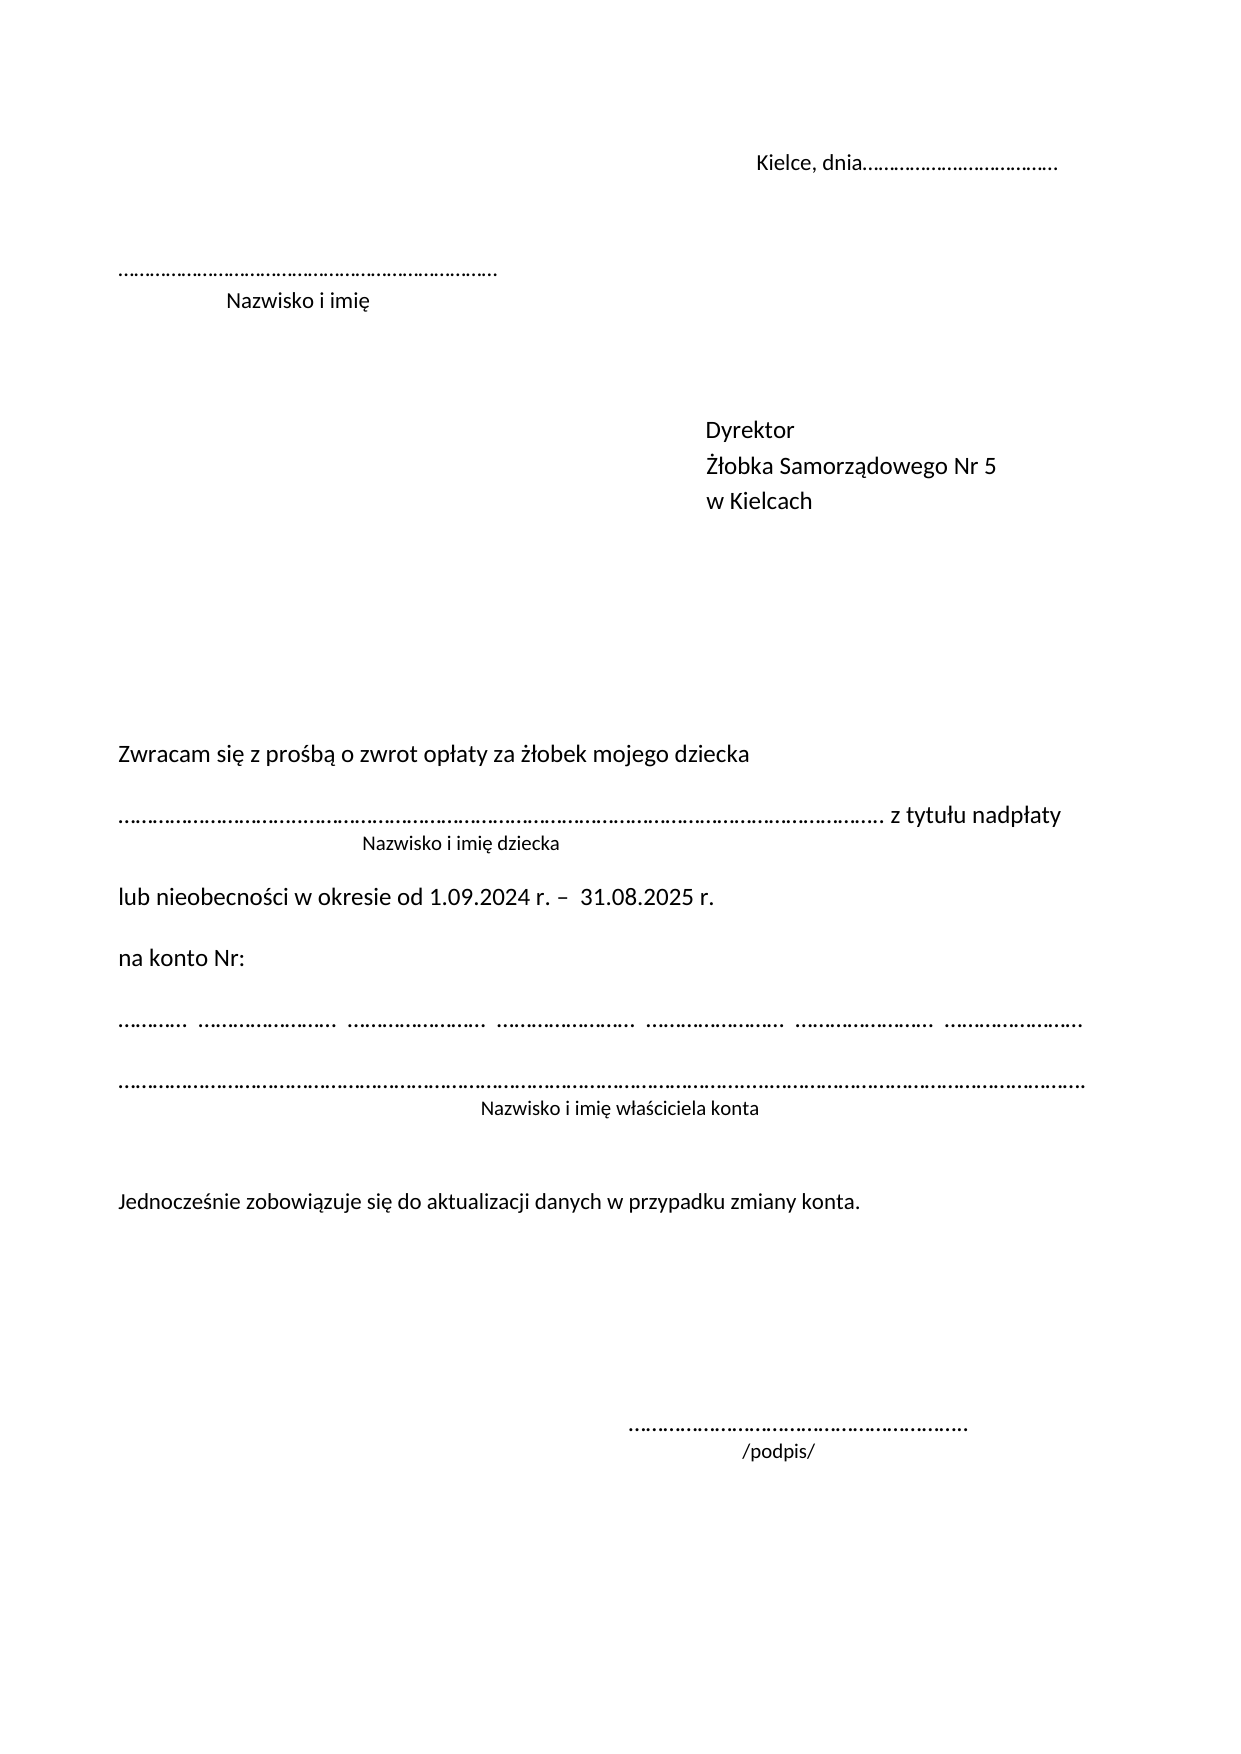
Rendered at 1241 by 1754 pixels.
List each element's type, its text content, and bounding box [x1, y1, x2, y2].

text Nazwisko i imię właściciela konta [118, 1095, 1122, 1120]
text Jednocześnie zobowiązuje się do aktualizacji danych w przypadku zmiany konta. [118, 1187, 1122, 1216]
text ………… …………………… …………………… …………………… …………………… …………………… …………………… [118, 1003, 1122, 1034]
text Żłobka Samorządowego Nr 5 [118, 451, 1122, 481]
text Kielce, dnia……………….……………… [118, 148, 1122, 176]
text …………………………..……………………………………………………………………………………….. z tytułu nadpłaty [118, 800, 1122, 830]
text ……………………………………………………………… [118, 254, 1122, 282]
text Nazwisko i imię [118, 286, 1122, 314]
text ……………………………………………………………………………………………….….………………………………………………. [118, 1064, 1122, 1095]
text /podpis/ [118, 1438, 1122, 1463]
text na konto Nr: [118, 942, 1122, 973]
text Zwracam się z prośbą o zwrot opłaty za żłobek mojego dziecka [118, 739, 1122, 769]
text lub nieobecności w okresie od 1.09.2024 r. – 31.08.2025 r. [118, 881, 1122, 912]
text Nazwisko i imię dziecka [118, 830, 1122, 856]
text w Kielcach [118, 486, 1122, 516]
text ………………………………………………….. [487, 1408, 1122, 1438]
text Dyrektor [118, 415, 1122, 445]
